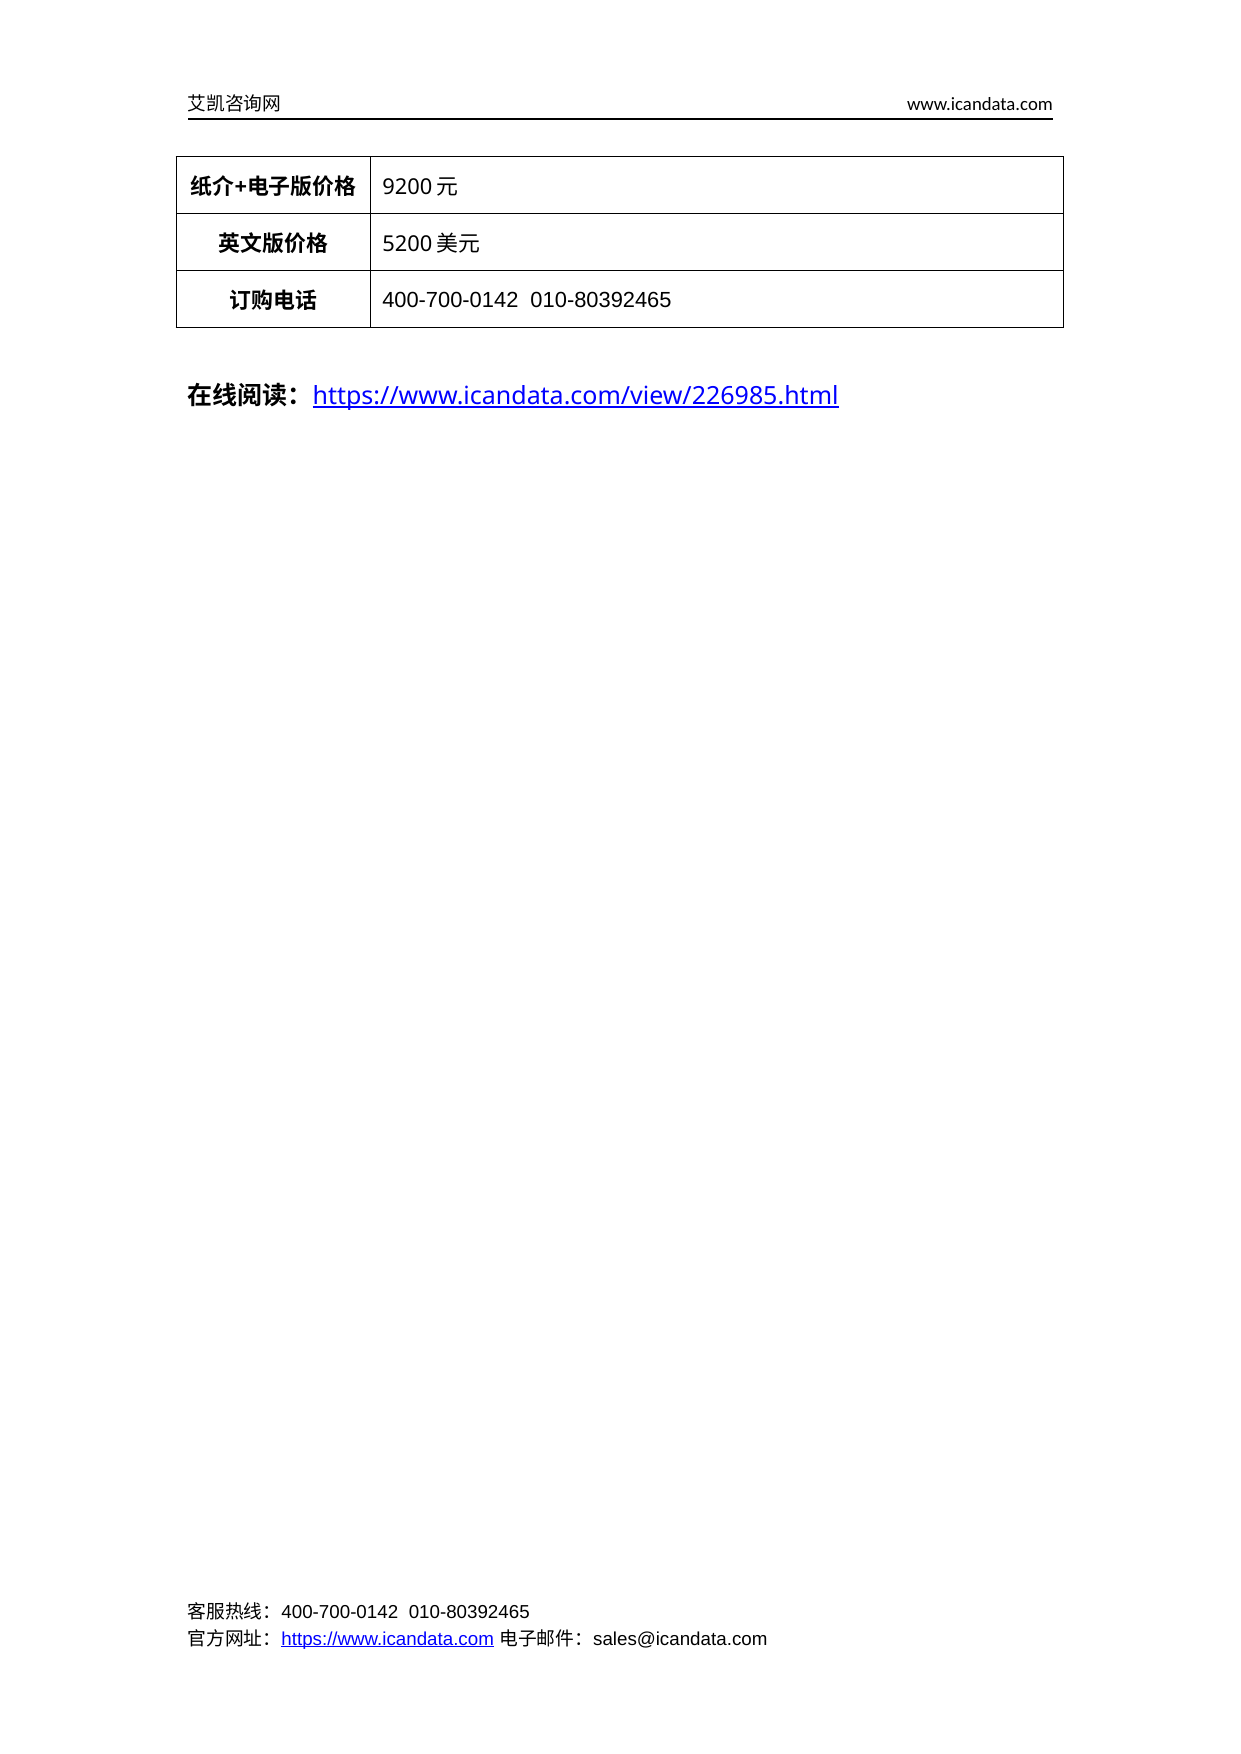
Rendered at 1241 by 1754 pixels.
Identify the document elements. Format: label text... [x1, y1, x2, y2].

table_cell 纸介+电子版价格 [177, 157, 370, 213]
table_cell 订购电话 [177, 271, 370, 327]
table_cell 5200美元 [371, 214, 1063, 270]
table_cell 9200元 [371, 157, 1063, 213]
table_cell 400-700-0142 010-80392465 [371, 271, 1063, 327]
text 在线阅读：https://www.icandata.com/view/226985.html [187, 361, 1053, 426]
table_cell 英文版价格 [177, 214, 370, 270]
